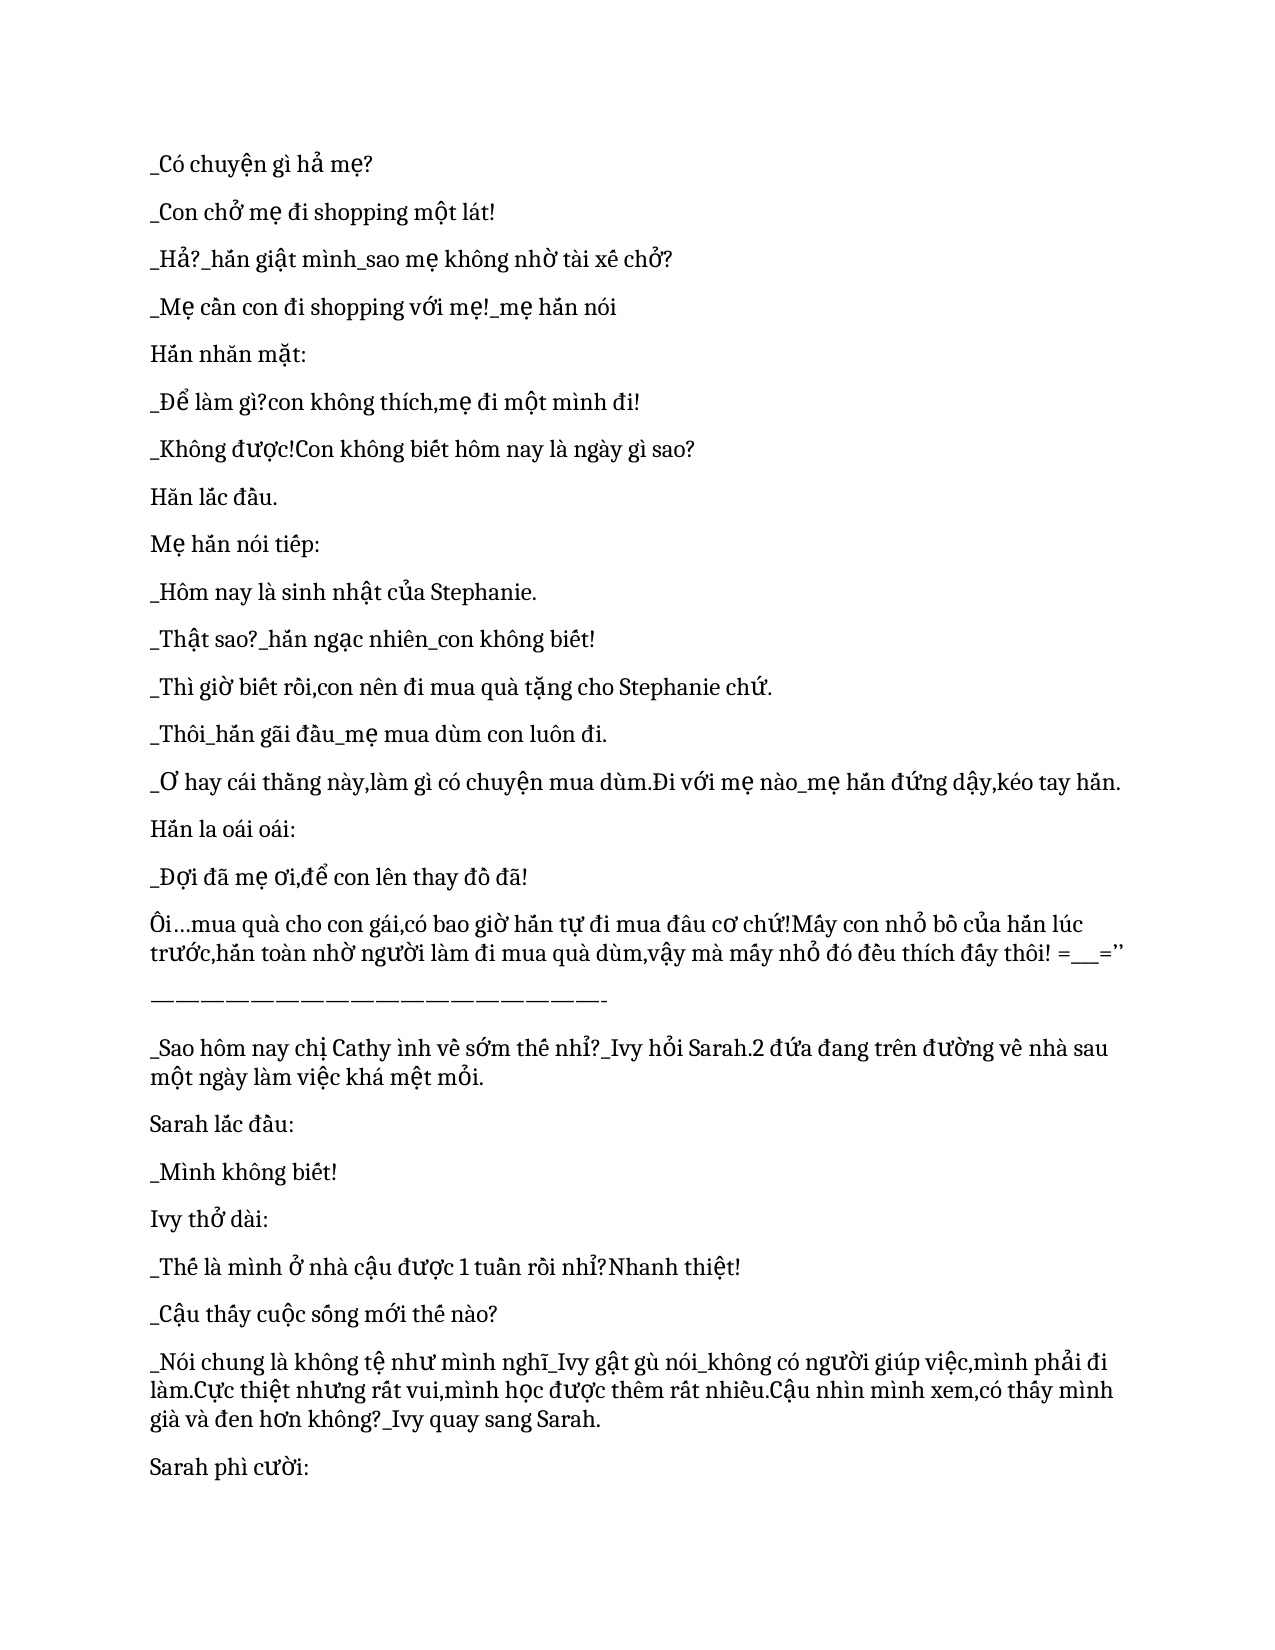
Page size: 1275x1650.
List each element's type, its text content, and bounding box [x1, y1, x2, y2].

text _Sao hôm nay chị Cathy ình về sớm thế nhỉ?_Ivy hỏi Sarah.2 đứa đang trên đường về nhà sau một ngày làm việc khá mệt mỏi. [150, 1034, 1125, 1091]
text _Ơ hay cái thằng này,làm gì có chuyện mua dùm.Đi với mẹ nào_mẹ hắn đứng dậy,kéo tay hắn. [150, 767, 1125, 796]
text _Thế là mình ở nhà cậu được 1 tuần rồi nhỉ?Nhanh thiệt! [150, 1252, 1125, 1281]
text _Thật sao?_hắn ngạc nhiên_con không biết! [150, 625, 1125, 654]
text Ivy thở dài: [150, 1205, 1125, 1234]
text Ôi…mua quà cho con gái,có bao giờ hắn tự đi mua đâu cơ chứ!Mấy con nhỏ bồ của hắn lúc trước,hắn toàn nhờ người làm đi mua quà dùm,vậy mà mấy nhỏ đó đều thích đấy thôi! =___=’’ [150, 910, 1125, 967]
text Sarah lắc đầu: [150, 1110, 1125, 1139]
text _Không được!Con không biết hôm nay là ngày gì sao? [150, 435, 1125, 464]
text _Mẹ cần con đi shopping với mẹ!_mẹ hắn nói [150, 292, 1125, 321]
text _Cậu thấy cuộc sống mới thế nào? [150, 1300, 1125, 1329]
text Hắn la oái oái: [150, 815, 1125, 844]
text _Mình không biết! [150, 1157, 1125, 1186]
text Hắn nhăn mặt: [150, 340, 1125, 369]
text _Hả?_hắn giật mình_sao mẹ không nhờ tài xế chở? [150, 245, 1125, 274]
text Mẹ hắn nói tiếp: [150, 530, 1125, 559]
text _Thôi_hắn gãi đầu_mẹ mua dùm con luôn đi. [150, 720, 1125, 749]
text _Hôm nay là sinh nhật của Stephanie. [150, 577, 1125, 606]
text _Có chuyện gì hả mẹ? [150, 150, 1125, 179]
text ——————————————————- [150, 986, 1125, 1015]
text _Để làm gì?con không thích,mẹ đi một mình đi! [150, 387, 1125, 416]
text _Con chở mẹ đi shopping một lát! [150, 197, 1125, 226]
text Sarah phì cười: [150, 1452, 1125, 1481]
text _Thì giờ biết rồi,con nên đi mua quà tặng cho Stephanie chứ. [150, 672, 1125, 701]
text _Nói chung là không tệ như mình nghĩ_Ivy gật gù nói_không có người giúp việc,mình phải đi làm.Cực thiệt nhưng rất vui,mình học được thêm rất nhiều.Cậu nhìn mình xem,có thấy mình già và đen hơn không?_Ivy quay sang Sarah. [150, 1347, 1125, 1434]
text Hăn lắc đầu. [150, 482, 1125, 511]
text _Đợi đã mẹ ơi,để con lên thay đồ đã! [150, 862, 1125, 891]
